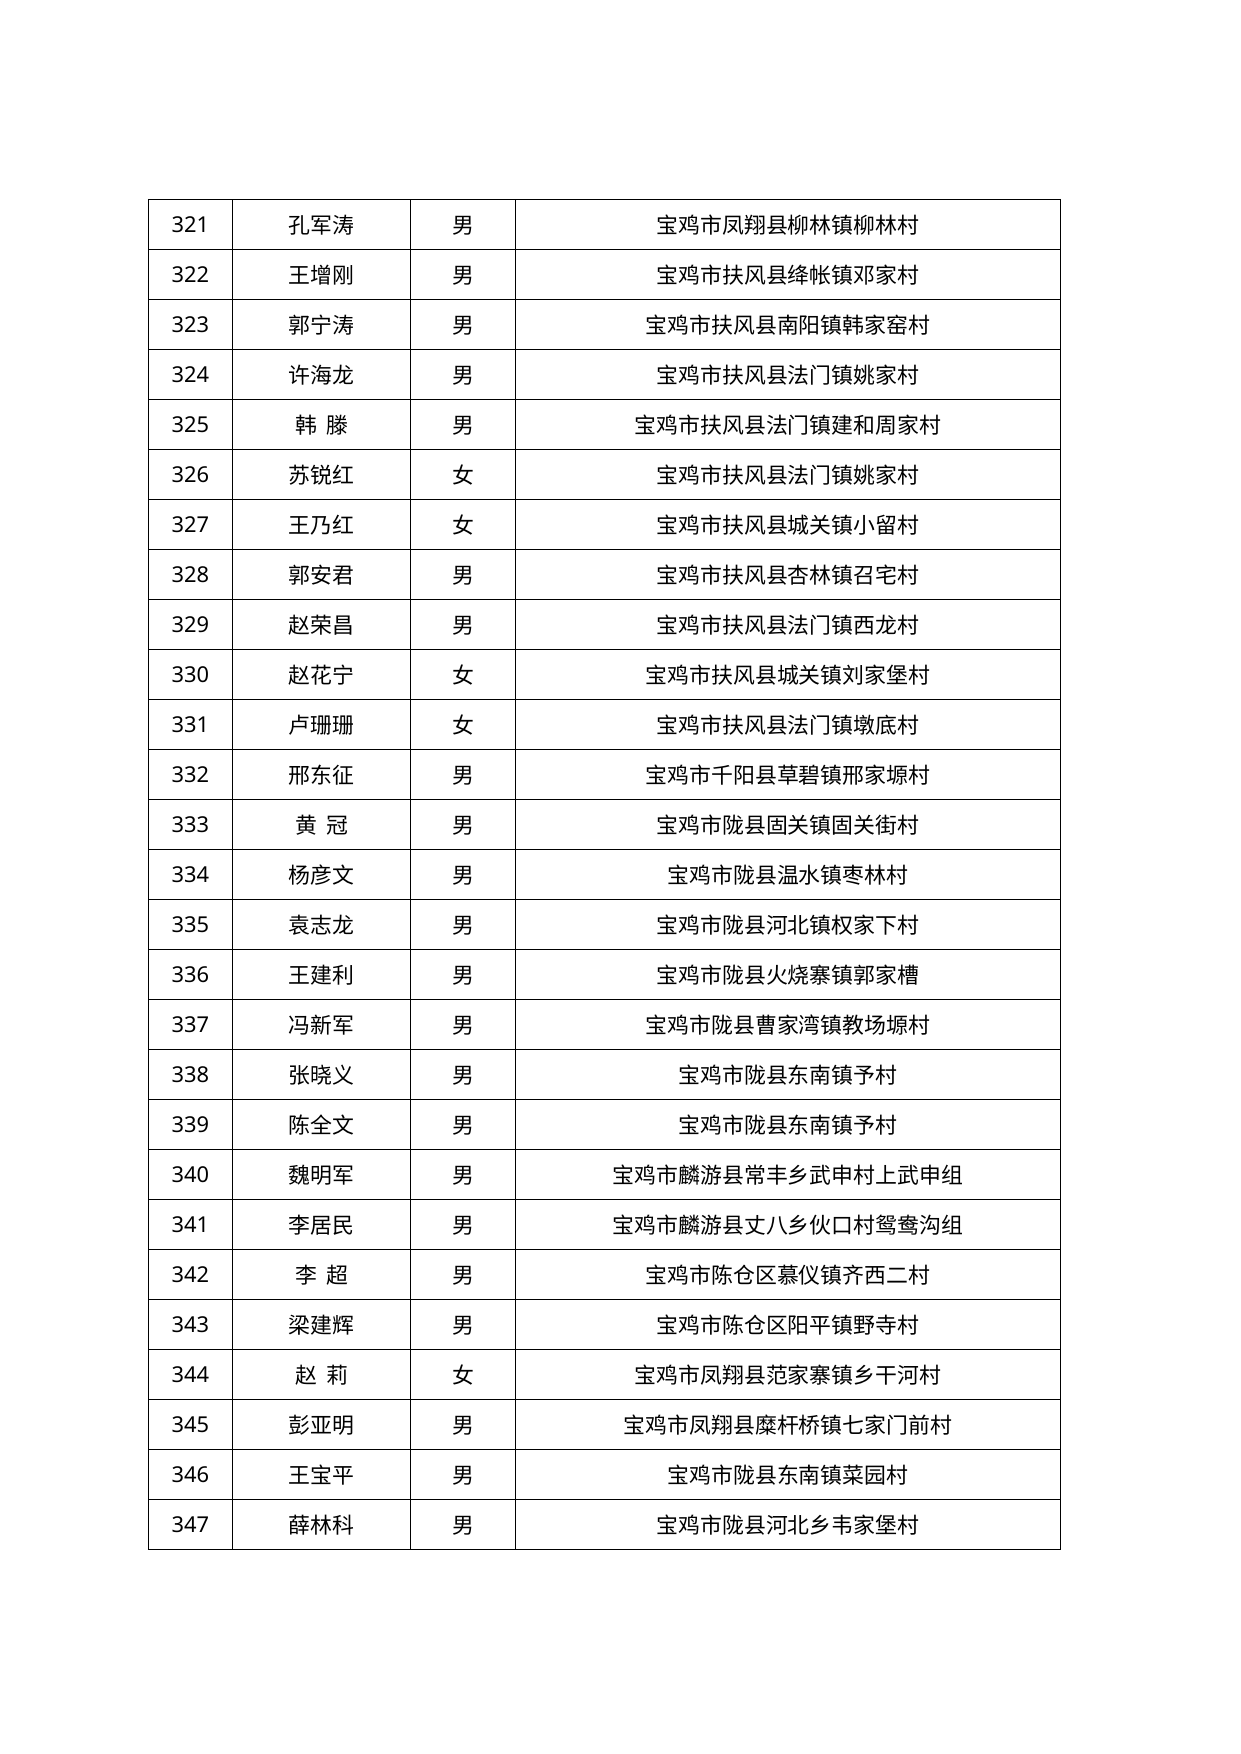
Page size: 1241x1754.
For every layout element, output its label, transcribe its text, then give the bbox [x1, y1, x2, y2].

table_cell 男 [411, 250, 515, 299]
table_cell 346 [149, 1450, 232, 1499]
table_cell 宝鸡市陇县温水镇枣林村 [516, 850, 1060, 899]
table_cell 男 [411, 1150, 515, 1199]
table_cell 女 [411, 700, 515, 749]
table_cell 赵荣昌 [233, 600, 410, 649]
table_cell 许海龙 [233, 350, 410, 399]
table_cell 男 [411, 1200, 515, 1249]
table_cell 梁建辉 [233, 1300, 410, 1349]
table_cell 宝鸡市扶风县城关镇刘家堡村 [516, 650, 1060, 699]
table_cell 340 [149, 1150, 232, 1199]
table_cell 331 [149, 700, 232, 749]
table_cell 325 [149, 400, 232, 449]
table_cell 342 [149, 1250, 232, 1299]
table_cell 宝鸡市扶风县法门镇西龙村 [516, 600, 1060, 649]
table_cell 王增刚 [233, 250, 410, 299]
table_cell 329 [149, 600, 232, 649]
table_cell 334 [149, 850, 232, 899]
table_cell 333 [149, 800, 232, 849]
table_cell 男 [411, 400, 515, 449]
table_cell 337 [149, 1000, 232, 1049]
table_cell 宝鸡市陈仓区阳平镇野寺村 [516, 1300, 1060, 1349]
table_cell 宝鸡市扶风县法门镇建和周家村 [516, 400, 1060, 449]
table_cell 男 [411, 550, 515, 599]
table_cell 男 [411, 1100, 515, 1149]
table_cell 赵 莉 [233, 1350, 410, 1399]
table_cell 宝鸡市麟游县丈八乡伙口村鸳鸯沟组 [516, 1200, 1060, 1249]
table_cell 女 [411, 650, 515, 699]
table_cell 赵花宁 [233, 650, 410, 699]
table_cell 冯新军 [233, 1000, 410, 1049]
table_cell 男 [411, 900, 515, 949]
table_cell 张晓义 [233, 1050, 410, 1099]
table_cell 宝鸡市陇县东南镇予村 [516, 1050, 1060, 1099]
table_cell 女 [411, 500, 515, 549]
table_cell 郭宁涛 [233, 300, 410, 349]
table_cell 327 [149, 500, 232, 549]
table_cell 彭亚明 [233, 1400, 410, 1449]
table_cell 343 [149, 1300, 232, 1349]
table_cell 陈全文 [233, 1100, 410, 1149]
table_cell 宝鸡市扶风县杏林镇召宅村 [516, 550, 1060, 599]
table_cell 339 [149, 1100, 232, 1149]
table_cell 宝鸡市扶风县绛帐镇邓家村 [516, 250, 1060, 299]
table_cell 326 [149, 450, 232, 499]
table_cell 335 [149, 900, 232, 949]
table_cell 宝鸡市凤翔县柳林镇柳林村 [516, 200, 1060, 249]
table_cell 宝鸡市麟游县常丰乡武申村上武申组 [516, 1150, 1060, 1199]
table_cell 341 [149, 1200, 232, 1249]
table_cell 男 [411, 950, 515, 999]
table_cell 苏锐红 [233, 450, 410, 499]
table_cell 男 [411, 350, 515, 399]
table_cell 宝鸡市扶风县法门镇姚家村 [516, 350, 1060, 399]
table_cell 薛林科 [233, 1500, 410, 1549]
table_cell 杨彦文 [233, 850, 410, 899]
table_cell 男 [411, 1300, 515, 1349]
table_cell 男 [411, 1000, 515, 1049]
table_cell 324 [149, 350, 232, 399]
table_cell 宝鸡市凤翔县范家寨镇乡干河村 [516, 1350, 1060, 1399]
table_cell 宝鸡市陇县东南镇予村 [516, 1100, 1060, 1149]
table_cell 男 [411, 800, 515, 849]
table_cell 男 [411, 1400, 515, 1449]
table_cell 郭安君 [233, 550, 410, 599]
table_cell 男 [411, 600, 515, 649]
table_cell 男 [411, 1500, 515, 1549]
table_cell 323 [149, 300, 232, 349]
table_cell 男 [411, 200, 515, 249]
table_cell 魏明军 [233, 1150, 410, 1199]
table_cell 孔军涛 [233, 200, 410, 249]
table_cell 338 [149, 1050, 232, 1099]
table_cell 袁志龙 [233, 900, 410, 949]
table_cell 韩 滕 [233, 400, 410, 449]
table_cell 345 [149, 1400, 232, 1449]
table_cell 344 [149, 1350, 232, 1399]
table_cell 宝鸡市陇县固关镇固关街村 [516, 800, 1060, 849]
table_cell 李 超 [233, 1250, 410, 1299]
table_cell 女 [411, 1350, 515, 1399]
table_cell 宝鸡市扶风县城关镇小留村 [516, 500, 1060, 549]
table_cell 宝鸡市扶风县南阳镇韩家窑村 [516, 300, 1060, 349]
table_cell 王建利 [233, 950, 410, 999]
table_cell 321 [149, 200, 232, 249]
table_cell 男 [411, 750, 515, 799]
table_cell 宝鸡市扶风县法门镇墩底村 [516, 700, 1060, 749]
table_cell 宝鸡市陇县火烧寨镇郭家槽 [516, 950, 1060, 999]
table_cell 宝鸡市陇县河北镇权家下村 [516, 900, 1060, 949]
table_cell 王宝平 [233, 1450, 410, 1499]
table_cell 李居民 [233, 1200, 410, 1249]
table_cell 322 [149, 250, 232, 299]
table_cell 347 [149, 1500, 232, 1549]
table_cell 男 [411, 1050, 515, 1099]
table_cell 336 [149, 950, 232, 999]
table_cell 女 [411, 450, 515, 499]
table_cell 332 [149, 750, 232, 799]
table_cell 宝鸡市陈仓区慕仪镇齐西二村 [516, 1250, 1060, 1299]
table_cell 宝鸡市千阳县草碧镇邢家塬村 [516, 750, 1060, 799]
table_cell 卢珊珊 [233, 700, 410, 749]
table_cell 男 [411, 1250, 515, 1299]
table_cell 宝鸡市陇县曹家湾镇教场塬村 [516, 1000, 1060, 1049]
table_cell 王乃红 [233, 500, 410, 549]
table_cell 宝鸡市凤翔县糜杆桥镇七家门前村 [516, 1400, 1060, 1449]
table_cell 330 [149, 650, 232, 699]
table_cell 328 [149, 550, 232, 599]
table_cell 宝鸡市陇县东南镇菜园村 [516, 1450, 1060, 1499]
table_cell 宝鸡市陇县河北乡韦家堡村 [516, 1500, 1060, 1549]
table_cell 邢东征 [233, 750, 410, 799]
table_cell 男 [411, 1450, 515, 1499]
table_cell 宝鸡市扶风县法门镇姚家村 [516, 450, 1060, 499]
table_cell 男 [411, 850, 515, 899]
table_cell 男 [411, 300, 515, 349]
table_cell 黄 冠 [233, 800, 410, 849]
